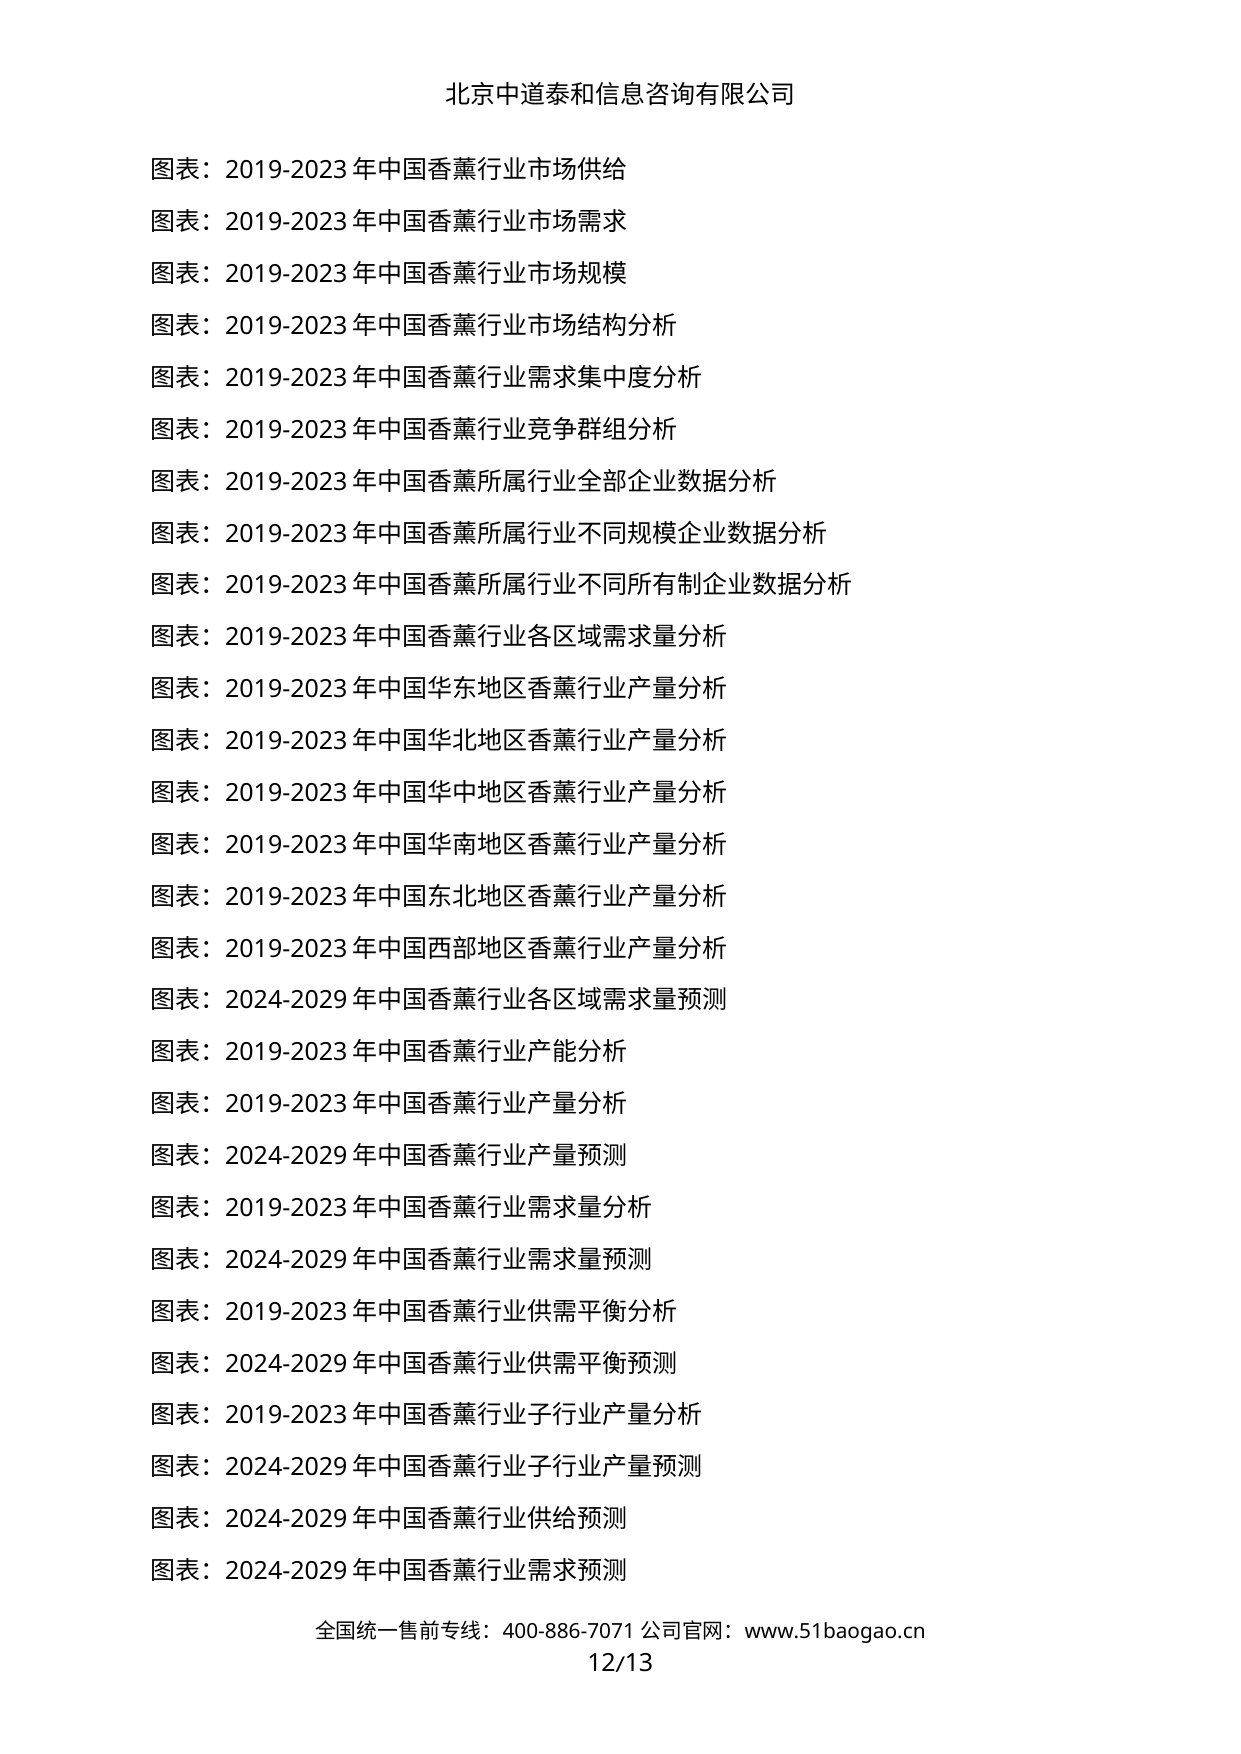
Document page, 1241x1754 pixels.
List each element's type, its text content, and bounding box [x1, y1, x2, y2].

text 图表：2019-2023年中国香薰行业需求集中度分析 [150, 357, 1090, 394]
text 图表：2019-2023年中国华东地区香薰行业产量分析 [150, 669, 1090, 705]
text 图表：2019-2023年中国华中地区香薰行业产量分析 [150, 772, 1090, 809]
text 图表：2019-2023年中国东北地区香薰行业产量分析 [150, 876, 1090, 912]
text 图表：2024-2029年中国香薰行业各区域需求量预测 [150, 980, 1090, 1016]
text 图表：2019-2023年中国香薰所属行业不同规模企业数据分析 [150, 513, 1090, 549]
text 图表：2019-2023年中国香薰行业市场供给 [150, 150, 1090, 186]
text 图表：2019-2023年中国香薰行业子行业产量分析 [150, 1395, 1090, 1431]
text 图表：2024-2029年中国香薰行业需求预测 [150, 1551, 1090, 1587]
text 图表：2024-2029年中国香薰行业需求量预测 [150, 1239, 1090, 1276]
text 图表：2024-2029年中国香薰行业产量预测 [150, 1136, 1090, 1172]
text 图表：2019-2023年中国香薰行业市场需求 [150, 202, 1090, 238]
text 图表：2019-2023年中国香薰行业需求量分析 [150, 1187, 1090, 1224]
text 图表：2024-2029年中国香薰行业子行业产量预测 [150, 1447, 1090, 1483]
text 图表：2019-2023年中国华南地区香薰行业产量分析 [150, 824, 1090, 861]
text 图表：2019-2023年中国西部地区香薰行业产量分析 [150, 928, 1090, 964]
text 图表：2019-2023年中国香薰行业竞争群组分析 [150, 409, 1090, 446]
text 图表：2019-2023年中国香薰行业产量分析 [150, 1084, 1090, 1120]
text 图表：2024-2029年中国香薰行业供需平衡预测 [150, 1343, 1090, 1379]
text 图表：2019-2023年中国香薰所属行业全部企业数据分析 [150, 461, 1090, 497]
text 图表：2019-2023年中国香薰行业产能分析 [150, 1032, 1090, 1068]
text 图表：2019-2023年中国香薰行业各区域需求量分析 [150, 617, 1090, 653]
text 图表：2019-2023年中国香薰行业市场规模 [150, 254, 1090, 290]
text 图表：2019-2023年中国香薰所属行业不同所有制企业数据分析 [150, 565, 1090, 601]
text 图表：2019-2023年中国华北地区香薰行业产量分析 [150, 721, 1090, 757]
text 图表：2019-2023年中国香薰行业市场结构分析 [150, 306, 1090, 342]
text 图表：2019-2023年中国香薰行业供需平衡分析 [150, 1291, 1090, 1327]
text 图表：2024-2029年中国香薰行业供给预测 [150, 1499, 1090, 1535]
